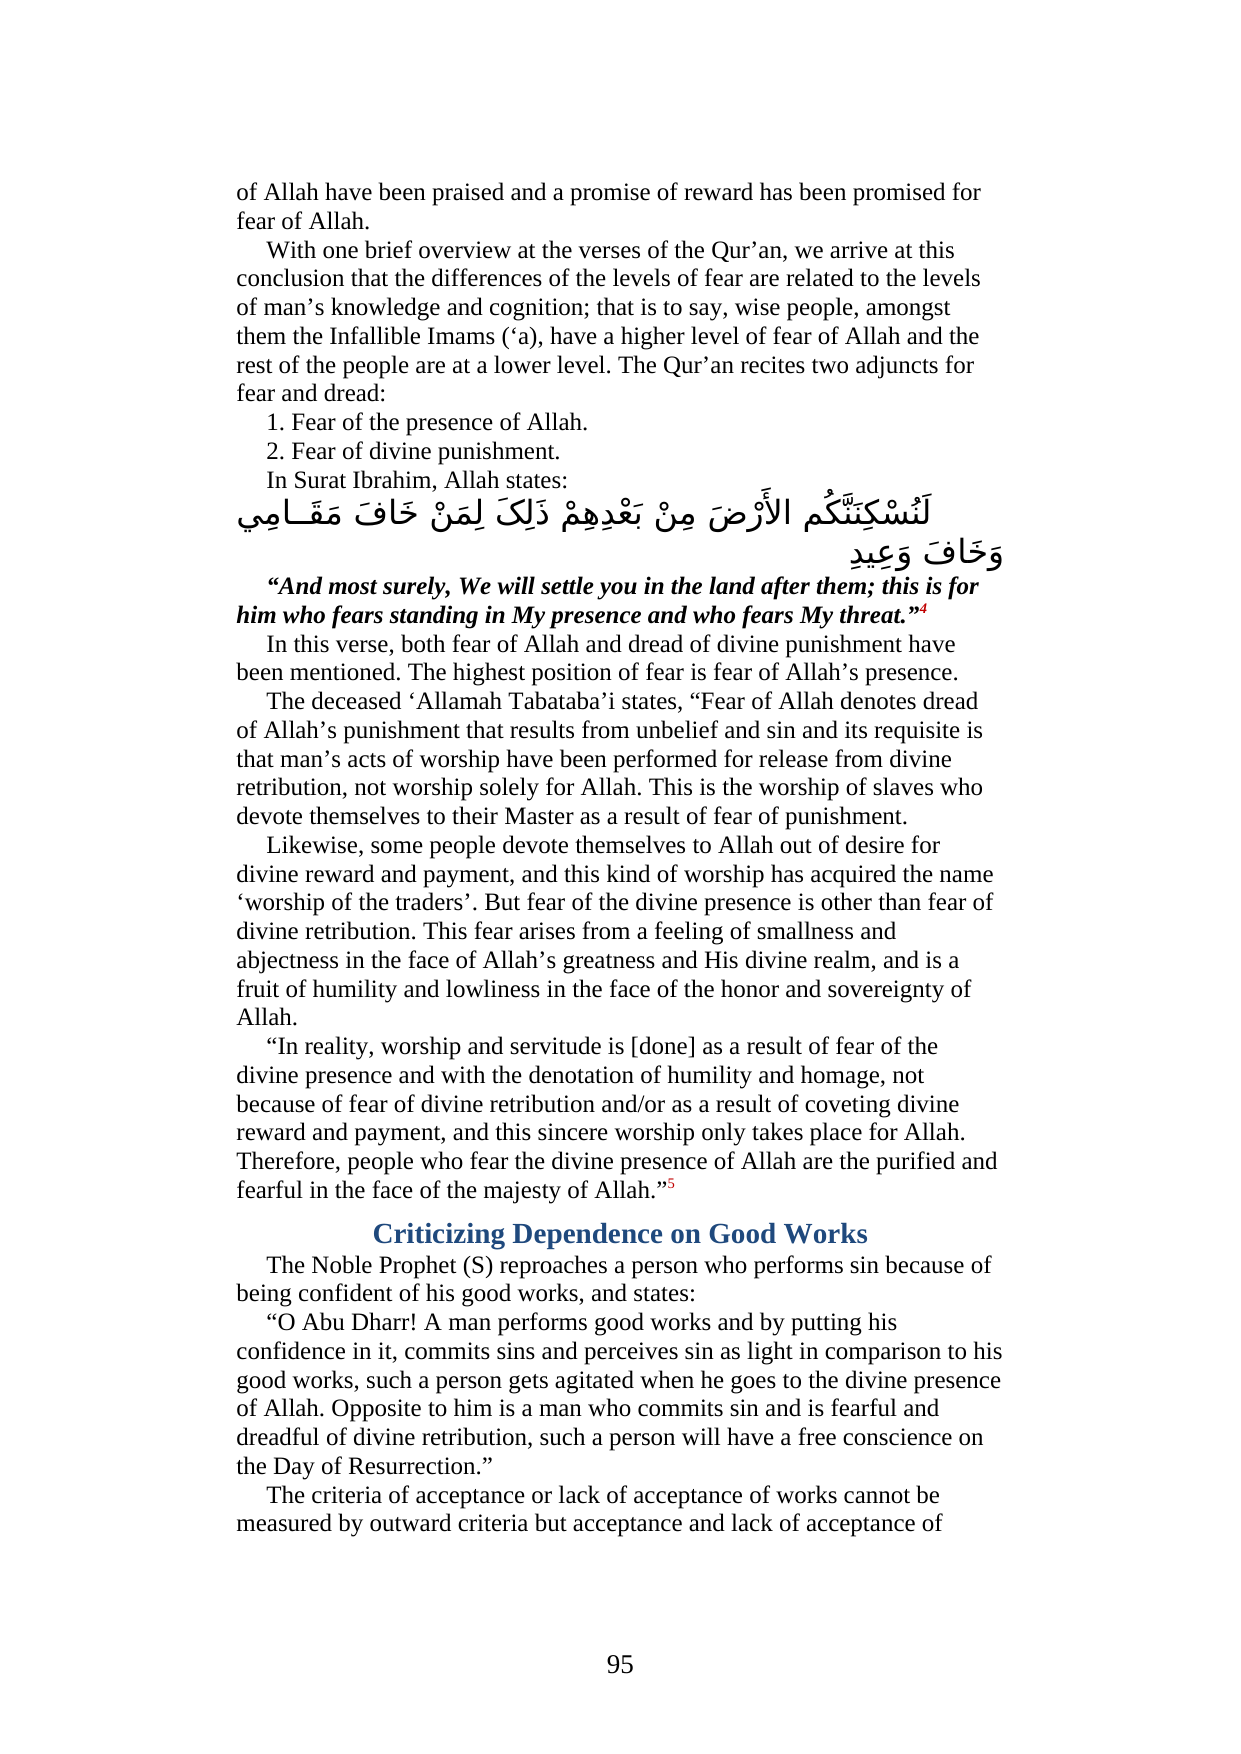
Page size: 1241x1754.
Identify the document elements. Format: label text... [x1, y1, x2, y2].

text 1. Fear of the presence of Allah. [236, 407, 1004, 436]
text “And most surely, We will settle you in the land after them; this is for him who fears standing in My presence and who fears My threat.”4 [236, 571, 1004, 629]
text In Surat Ibrahim, Allah states: [236, 465, 1004, 493]
subtitle Criticizing Dependence on Good Works [236, 1216, 1004, 1250]
text In this verse, both fear of Allah and dread of divine punishment have been mentioned. The highest position of fear is fear of Allah’s presence. [236, 629, 1004, 686]
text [236, 177, 1004, 235]
text Likewise, some people devote themselves to Allah out of desire for divine reward and payment, and this kind of worship has acquired the name ‘worship of the traders’. But fear of the divine presence is other than fear of divine retribution. This fear arises from a feeling of smallness and abjectness in the face of Allah’s greatness and His divine realm, and is a fruit of humility and lowliness in the face of the honor and sovereignty of Allah. [236, 830, 1004, 1031]
text لَنُسْکِنَنَّکُم الأَرْضَ مِنْ بَعْدِهِمْ ذَلِکَ لِمَنْ خَافَ مَقَامِي وَخَافَ وَعِيدِ [236, 493, 1004, 571]
text 2. Fear of divine punishment. [236, 436, 1004, 465]
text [236, 1480, 1004, 1537]
text “In reality, worship and servitude is [done] as a result of fear of the divine presence and with the denotation of humility and homage, not because of fear of divine retribution and/or as a result of coveting divine reward and payment, and this sincere worship only takes place for Allah. Therefore, people who fear the divine presence of Allah are the purified and fearful in the face of the majesty of Allah.”5 [236, 1031, 1004, 1204]
text With one brief overview at the verses of the Qur’an, we arrive at this conclusion that the differences of the levels of fear are related to the levels of man’s knowledge and cognition; that is to say, wise people, amongst them the Infallible Imams (‘a), have a higher level of fear of Allah and the rest of the people are at a lower level. The Qur’an recites two adjuncts for fear and dread: [236, 235, 1004, 407]
text The deceased ‘Allamah Tabataba’i states, “Fear of Allah denotes dread of Allah’s punishment that results from unbelief and sin and its requisite is that man’s acts of worship have been performed for release from divine retribution, not worship solely for Allah. This is the worship of slaves who devote themselves to their Master as a result of fear of punishment. [236, 686, 1004, 830]
text The Noble Prophet (S) reproaches a person who performs sin because of being confident of his good works, and states: [236, 1250, 1004, 1307]
text “O Abu Dharr! A man performs good works and by putting his confidence in it, commits sins and perceives sin as light in comparison to his good works, such a person gets agitated when he goes to the divine presence of Allah. Opposite to him is a man who commits sin and is fearful and dreadful of divine retribution, such a person will have a free conscience on the Day of Resurrection.” [236, 1307, 1004, 1480]
